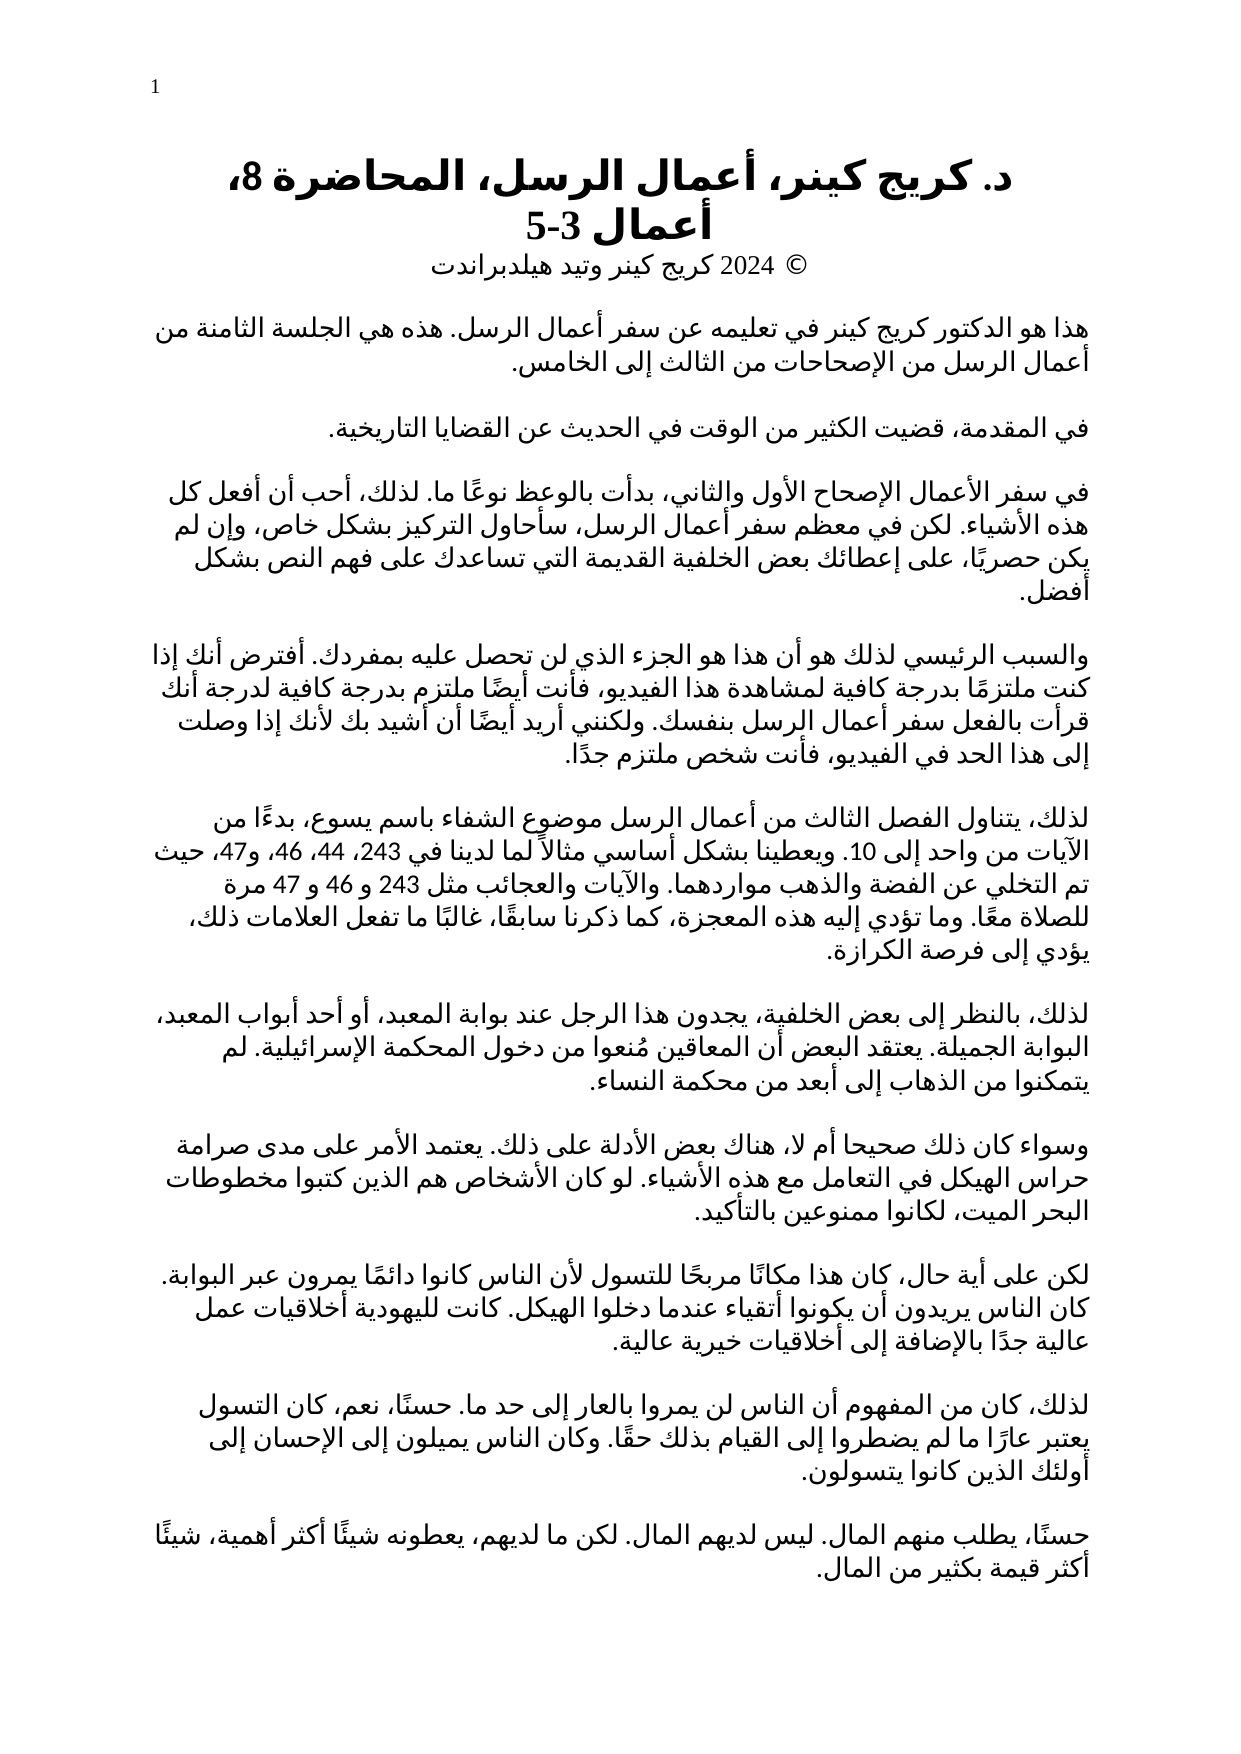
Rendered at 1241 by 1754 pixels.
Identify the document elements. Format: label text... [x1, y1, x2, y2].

text أعمال 3-5 [150, 201, 1090, 249]
text في سفر الأعمال الإصحاح الأول والثاني، بدأت بالوعظ نوعًا ما. لذلك، أحب أن أفعل كل هذه الأشياء. لكن في معظم سفر أعمال الرسل، سأحاول التركيز بشكل خاص، وإن لم يكن حصريًا، على إعطائك بعض الخلفية القديمة التي تساعدك على فهم النص بشكل أفضل. [150, 475, 1090, 607]
text لكن على أية حال، كان هذا مكانًا مربحًا للتسول لأن الناس كانوا دائمًا يمرون عبر البوابة. كان الناس يريدون أن يكونوا أتقياء عندما دخلوا الهيكل. كانت لليهودية أخلاقيات عمل عالية جدًا بالإضافة إلى أخلاقيات خيرية عالية. [150, 1258, 1090, 1357]
text د. كريج كينر، أعمال الرسل، المحاضرة 8، [150, 150, 1090, 201]
text لذلك، يتناول الفصل الثالث من أعمال الرسل موضوع الشفاء باسم يسوع، بدءًا من الآيات من واحد إلى 10. ويعطينا بشكل أساسي مثالاً لما لدينا في 243، 44، 46، و47، حيث تم التخلي عن الفضة والذهب مواردهما. والآيات والعجائب مثل 243 و 46 و 47 مرة للصلاة معًا. وما تؤدي إليه هذه المعجزة، كما ذكرنا سابقًا، غالبًا ما تفعل العلامات ذلك، يؤدي إلى فرصة الكرازة. [150, 801, 1090, 966]
text هذا هو الدكتور كريج كينر في تعليمه عن سفر أعمال الرسل. هذه هي الجلسة الثامنة من أعمال الرسل من الإصحاحات من الثالث إلى الخامس. [150, 312, 1090, 378]
text وسواء كان ذلك صحيحا أم لا، هناك بعض الأدلة على ذلك. يعتمد الأمر على مدى صرامة حراس الهيكل في التعامل مع هذه الأشياء. لو كان الأشخاص هم الذين كتبوا مخطوطات البحر الميت، لكانوا ممنوعين بالتأكيد. [150, 1128, 1090, 1227]
text والسبب الرئيسي لذلك هو أن هذا هو الجزء الذي لن تحصل عليه بمفردك. أفترض أنك إذا كنت ملتزمًا بدرجة كافية لمشاهدة هذا الفيديو، فأنت أيضًا ملتزم بدرجة كافية لدرجة أنك قرأت بالفعل سفر أعمال الرسل بنفسك. ولكنني أريد أيضًا أن أشيد بك لأنك إذا وصلت إلى هذا الحد في الفيديو، فأنت شخص ملتزم جدًا. [150, 638, 1090, 770]
text في المقدمة، قضيت الكثير من الوقت في الحديث عن القضايا التاريخية. [150, 411, 1090, 444]
text حسنًا، يطلب منهم المال. ليس لديهم المال. لكن ما لديهم، يعطونه شيئًا أكثر أهمية، شيئًا أكثر قيمة بكثير من المال. [150, 1518, 1090, 1584]
text لذلك، كان من المفهوم أن الناس لن يمروا بالعار إلى حد ما. حسنًا، نعم، كان التسول يعتبر عارًا ما لم يضطروا إلى القيام بذلك حقًا. وكان الناس يميلون إلى الإحسان إلى أولئك الذين كانوا يتسولون. [150, 1388, 1090, 1487]
text لذلك، بالنظر إلى بعض الخلفية، يجدون هذا الرجل عند بوابة المعبد، أو أحد أبواب المعبد، البوابة الجميلة. يعتقد البعض أن المعاقين مُنعوا من دخول المحكمة الإسرائيلية. لم يتمكنوا من الذهاب إلى أبعد من محكمة النساء. [150, 998, 1090, 1097]
text © 2024 كريج كينر وتيد هيلدبراندت [150, 249, 1090, 281]
